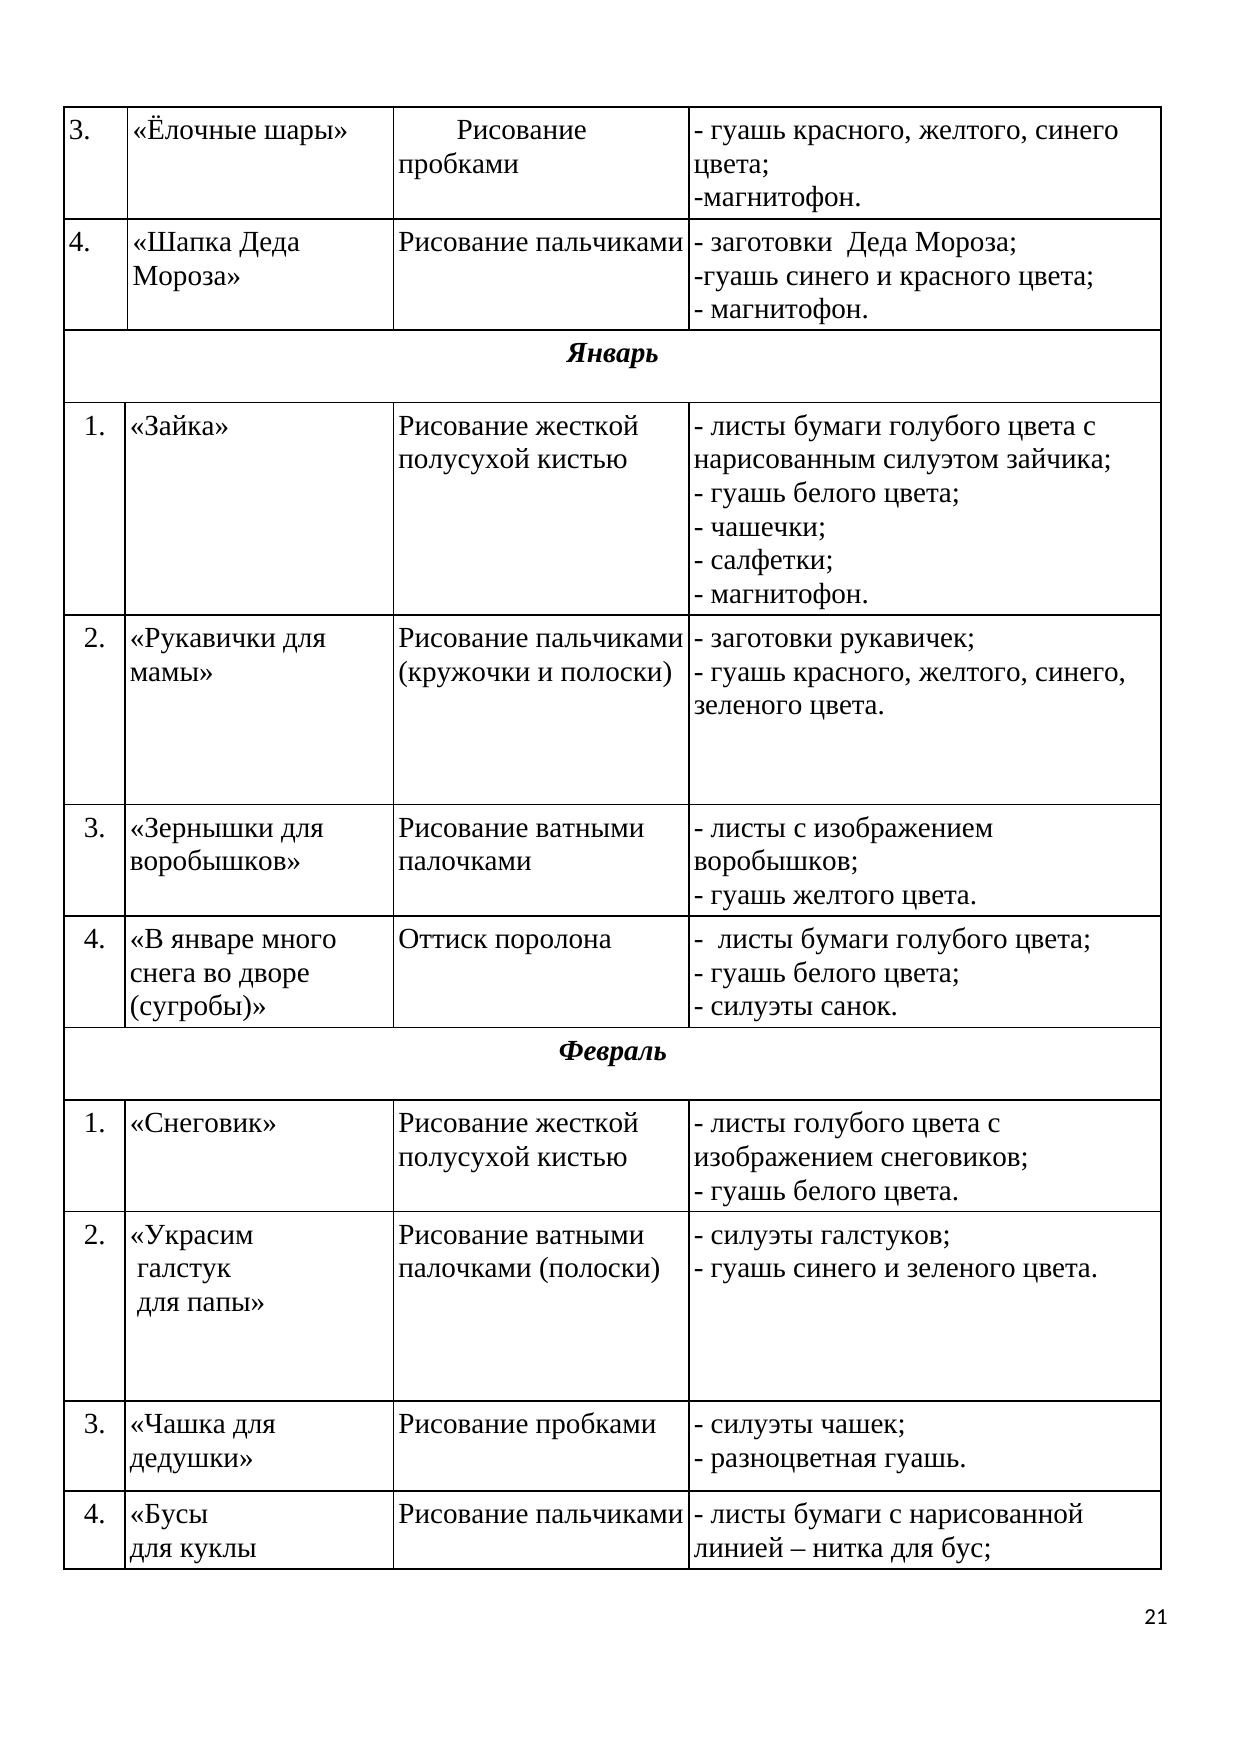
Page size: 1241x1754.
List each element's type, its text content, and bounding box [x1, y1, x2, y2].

table_cell «Ёлочные шары» [128, 108, 393, 218]
table_cell 1. [65, 403, 124, 614]
table_cell - заготовки рукавичек; - гуашь красного, желтого, синего, зеленого цвета. [690, 616, 1160, 804]
table_cell 3. [65, 805, 124, 915]
table_cell «Чашка для дедушки» [126, 1402, 393, 1490]
table_cell - листы с изображением воробышков; - гуашь желтого цвета. [690, 805, 1160, 915]
table_cell Рисование пробками [394, 1402, 688, 1490]
table_cell «Рукавички для мамы» [126, 616, 393, 804]
table_cell «В январе много снега во дворе (сугробы)» [126, 917, 393, 1027]
table_cell Рисование ватными палочками [394, 805, 688, 915]
table_cell 4. [65, 917, 124, 1027]
table_cell 4. [65, 220, 127, 329]
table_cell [126, 1492, 393, 1568]
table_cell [394, 1492, 688, 1568]
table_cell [690, 1492, 1160, 1568]
table_cell Рисование пальчиками (кружочки и полоски) [394, 616, 688, 804]
table_cell - листы бумаги голубого цвета с нарисованным силуэтом зайчика; - гуашь белого цвета; - чашечки; - салфетки; - магнитофон. [690, 403, 1160, 614]
table_cell «Украсим галстук для папы» [126, 1212, 393, 1400]
table_cell «Зайка» [126, 403, 393, 614]
table_cell 1. [65, 1101, 124, 1211]
table_cell Январь [65, 331, 1160, 402]
table_cell 2. [65, 1212, 124, 1400]
table_cell «Зернышки для воробышков» [126, 805, 393, 915]
table_cell - гуашь красного, желтого, синего цвета; -магнитофон. [690, 108, 1160, 218]
table_cell «Снеговик» [126, 1101, 393, 1211]
table_cell - листы голубого цвета с изображением снеговиков; - гуашь белого цвета. [690, 1101, 1160, 1211]
table_cell Рисование ватными палочками (полоски) [394, 1212, 688, 1400]
table_cell 3. [65, 1402, 124, 1490]
table_cell Февраль [65, 1028, 1160, 1099]
table_cell - силуэты чашек; - разноцветная гуашь. [690, 1402, 1160, 1490]
table_cell 4. [65, 1492, 124, 1568]
table_cell Рисование пробками [394, 108, 688, 218]
table_cell 3. [65, 108, 127, 218]
table_cell 2. [65, 616, 124, 804]
table_cell Рисование жесткой полусухой кистью [394, 403, 688, 614]
table_cell «Шапка Деда Мороза» [128, 220, 393, 329]
table_cell - силуэты галстуков; - гуашь синего и зеленого цвета. [690, 1212, 1160, 1400]
table_cell - заготовки Деда Мороза; -гуашь синего и красного цвета; - магнитофон. [690, 220, 1160, 329]
table_cell Рисование жесткой полусухой кистью [394, 1101, 688, 1211]
table_cell Рисование пальчиками [394, 220, 688, 329]
table_cell Оттиск поролона [394, 917, 688, 1027]
table_cell - листы бумаги голубого цвета; - гуашь белого цвета; - силуэты санок. [690, 917, 1160, 1027]
